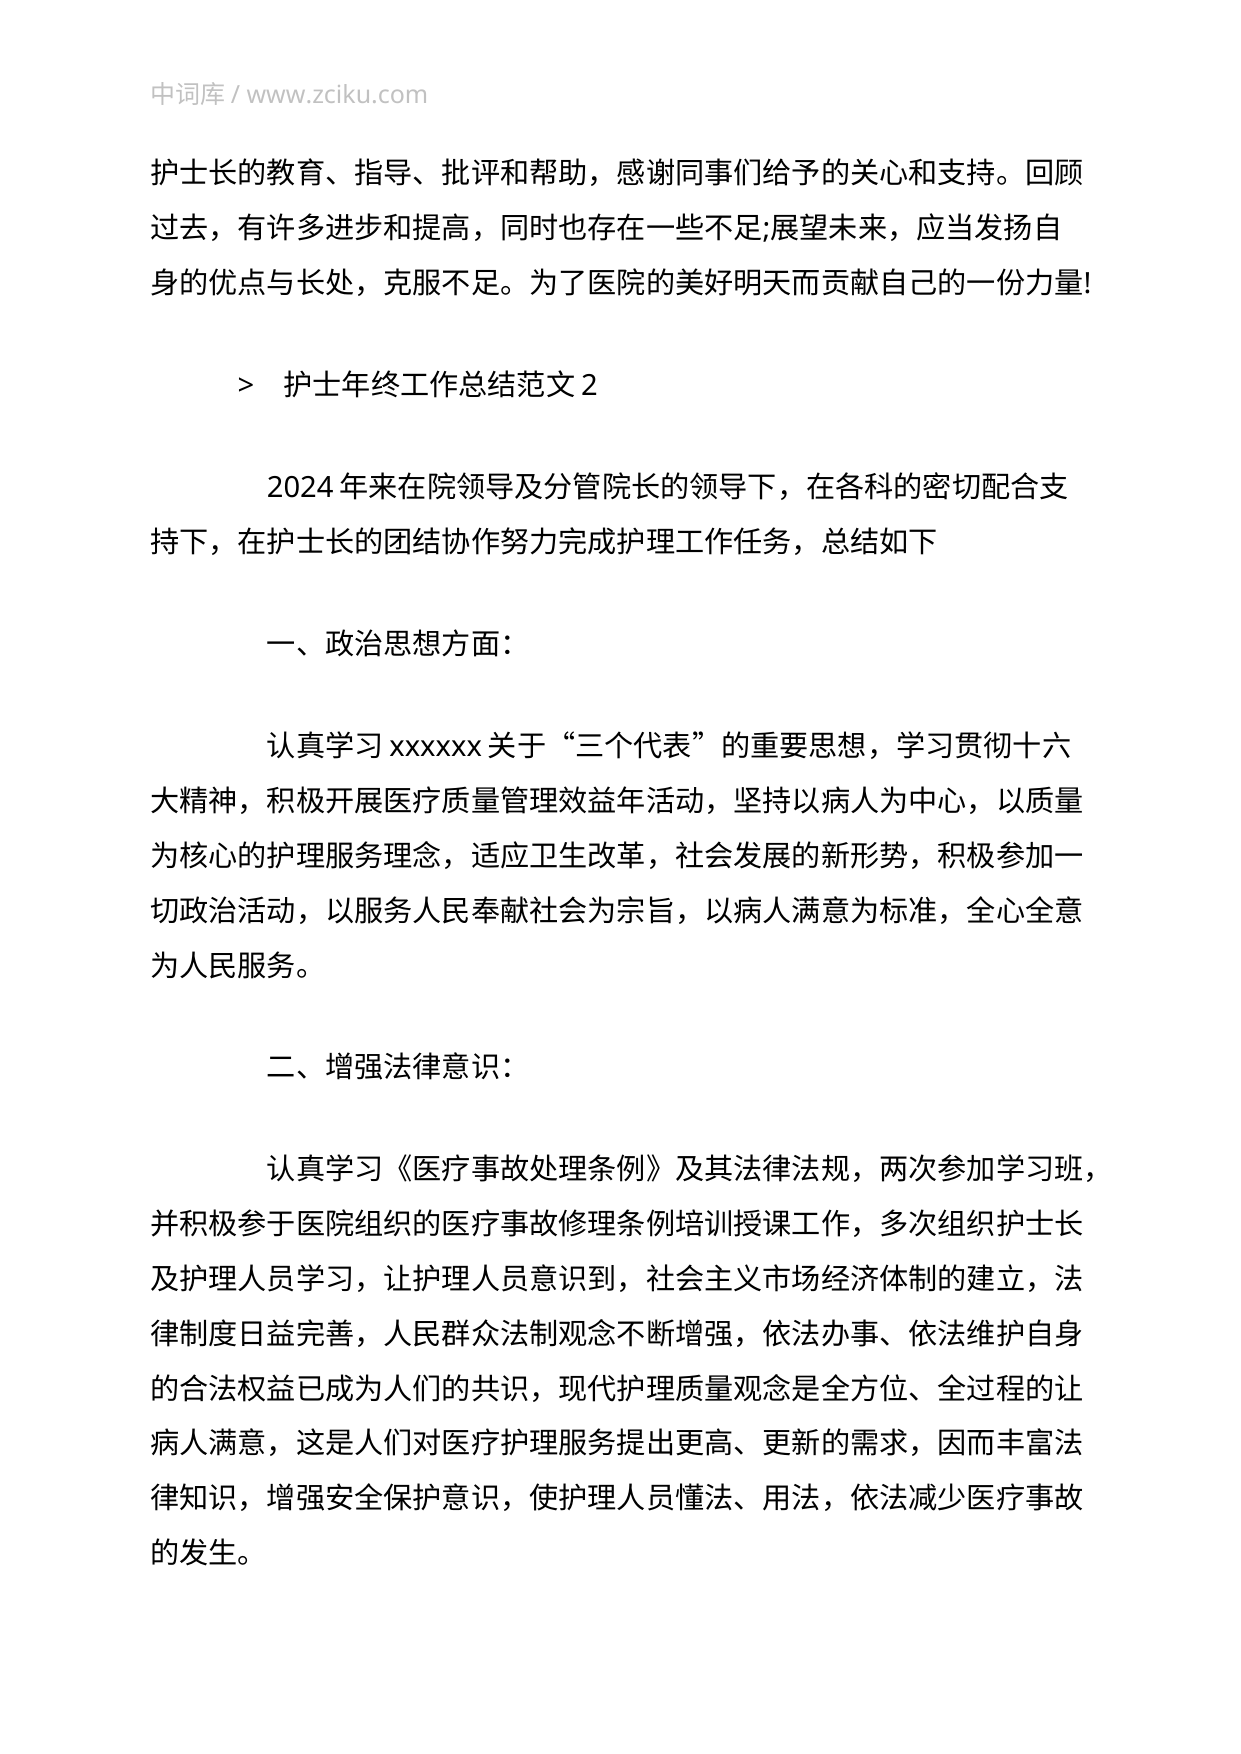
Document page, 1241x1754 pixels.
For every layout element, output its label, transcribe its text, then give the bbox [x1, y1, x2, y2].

text 二、增强法律意识： [150, 1044, 1090, 1086]
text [150, 150, 1090, 302]
text 2024年来在院领导及分管院长的领导下，在各科的密切配合支持下，在护士长的团结协作努力完成护理工作任务，总结如下 [150, 464, 1090, 561]
text 认真学习《医疗事故处理条例》及其法律法规，两次参加学习班，并积极参于医院组织的医疗事故修理条例培训授课工作，多次组织护士长及护理人员学习，让护理人员意识到，社会主义市场经济体制的建立，法律制度日益完善，人民群众法制观念不断增强，依法办事、依法维护自身的合法权益已成为人们的共识，现代护理质量观念是全方位、全过程的让病人满意，这是人们对医疗护理服务提出更高、更新的需求，因而丰富法律知识，增强安全保护意识，使护理人员懂法、用法，依法减少医疗事故的发生。 [150, 1146, 1090, 1572]
text > 护士年终工作总结范文2 [150, 362, 1090, 404]
text 一、政治思想方面： [150, 621, 1090, 663]
text 认真学习xxxxxx关于“三个代表”的重要思想，学习贯彻十六大精神，积极开展医疗质量管理效益年活动，坚持以病人为中心，以质量为核心的护理服务理念，适应卫生改革，社会发展的新形势，积极参加一切政治活动，以服务人民奉献社会为宗旨，以病人满意为标准，全心全意为人民服务。 [150, 722, 1090, 984]
